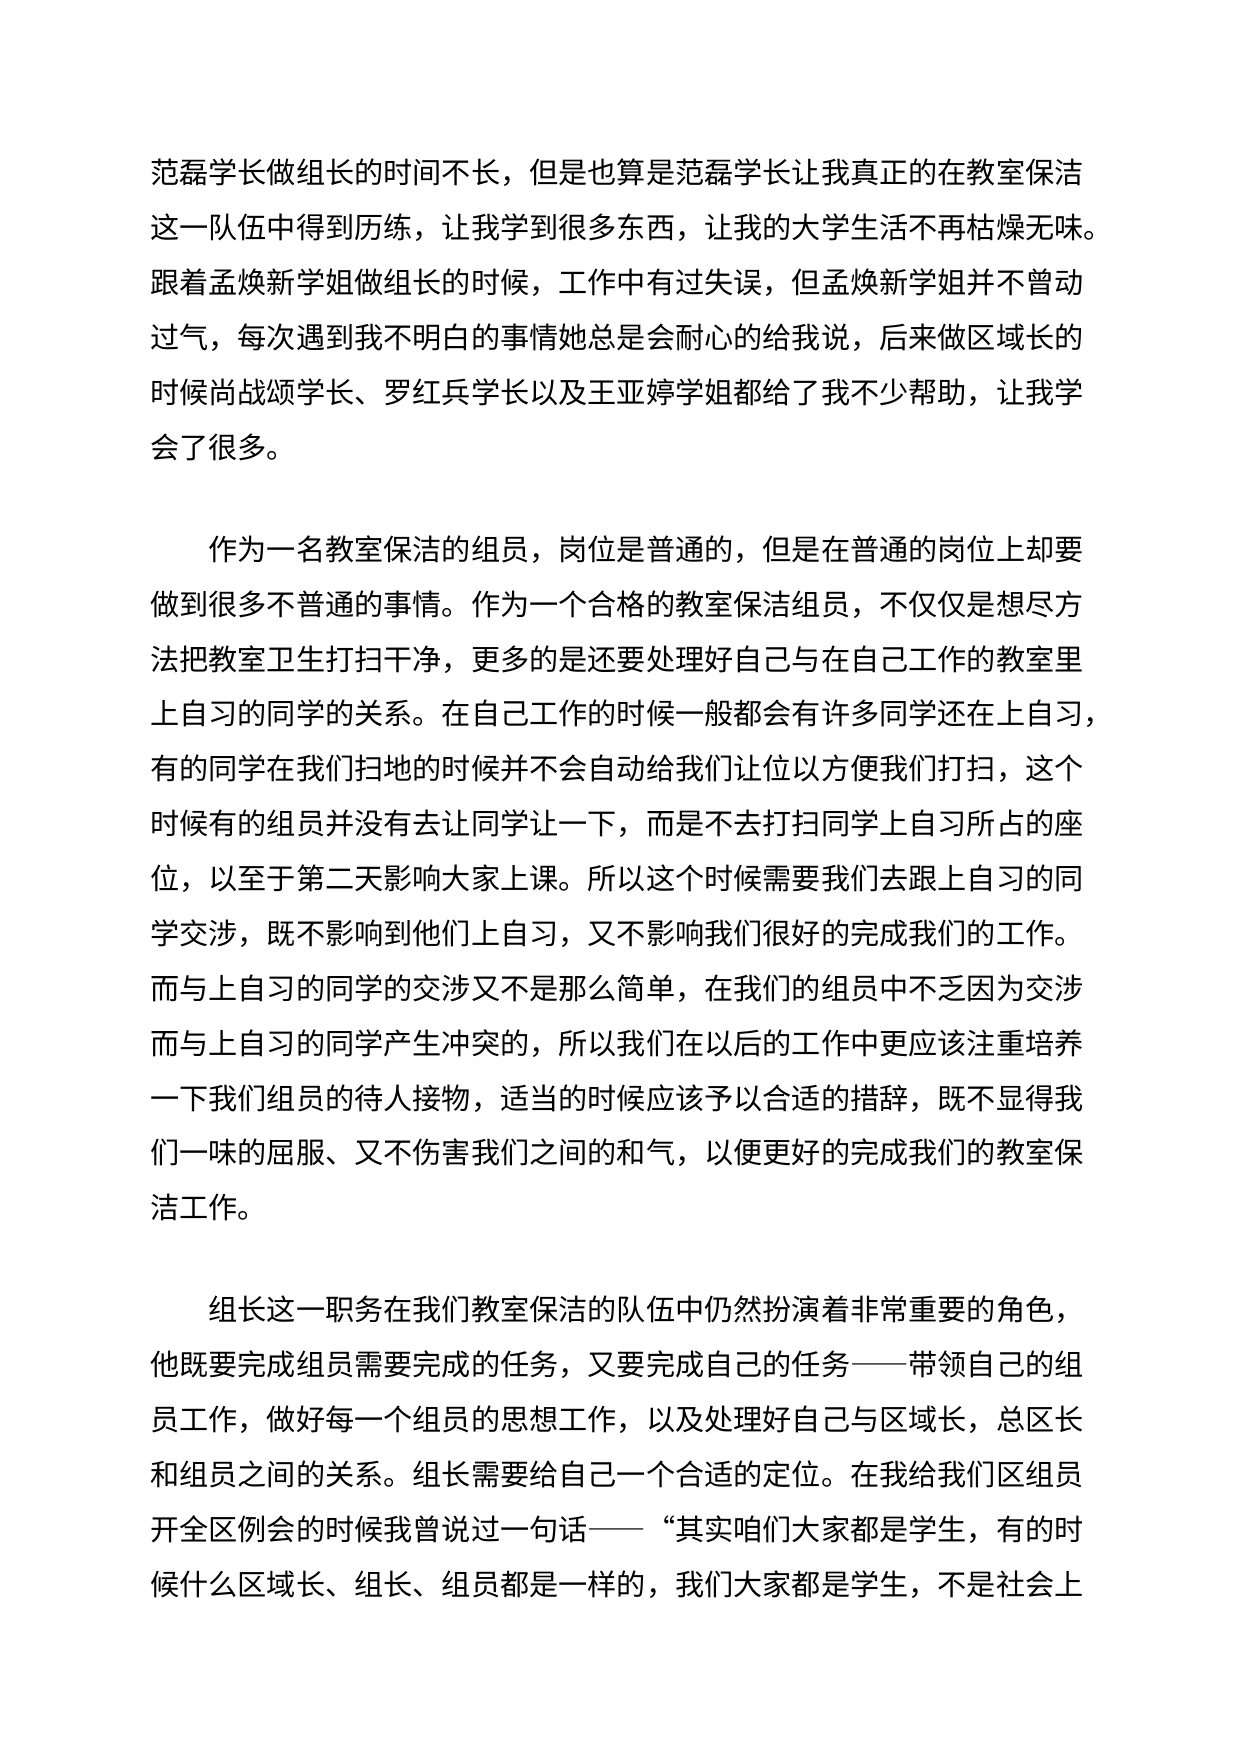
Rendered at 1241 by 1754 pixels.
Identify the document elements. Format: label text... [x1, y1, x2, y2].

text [150, 150, 1090, 467]
text 作为一名教室保洁的组员，岗位是普通的，但是在普通的岗位上却要做到很多不普通的事情。作为一个合格的教室保洁组员，不仅仅是想尽方法把教室卫生打扫干净，更多的是还要处理好自己与在自己工作的教室里上自习的同学的关系。在自己工作的时候一般都会有许多同学还在上自习，有的同学在我们扫地的时候并不会自动给我们让位以方便我们打扫，这个时候有的组员并没有去让同学让一下，而是不去打扫同学上自习所占的座位，以至于第二天影响大家上课。所以这个时候需要我们去跟上自习的同学交涉，既不影响到他们上自习，又不影响我们很好的完成我们的工作。而与上自习的同学的交涉又不是那么简单，在我们的组员中不乏因为交涉而与上自习的同学产生冲突的，所以我们在以后的工作中更应该注重培养一下我们组员的待人接物，适当的时候应该予以合适的措辞，既不显得我们一味的屈服、又不伤害我们之间的和气，以便更好的完成我们的教室保洁工作。 [150, 526, 1090, 1227]
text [150, 1287, 1090, 1603]
